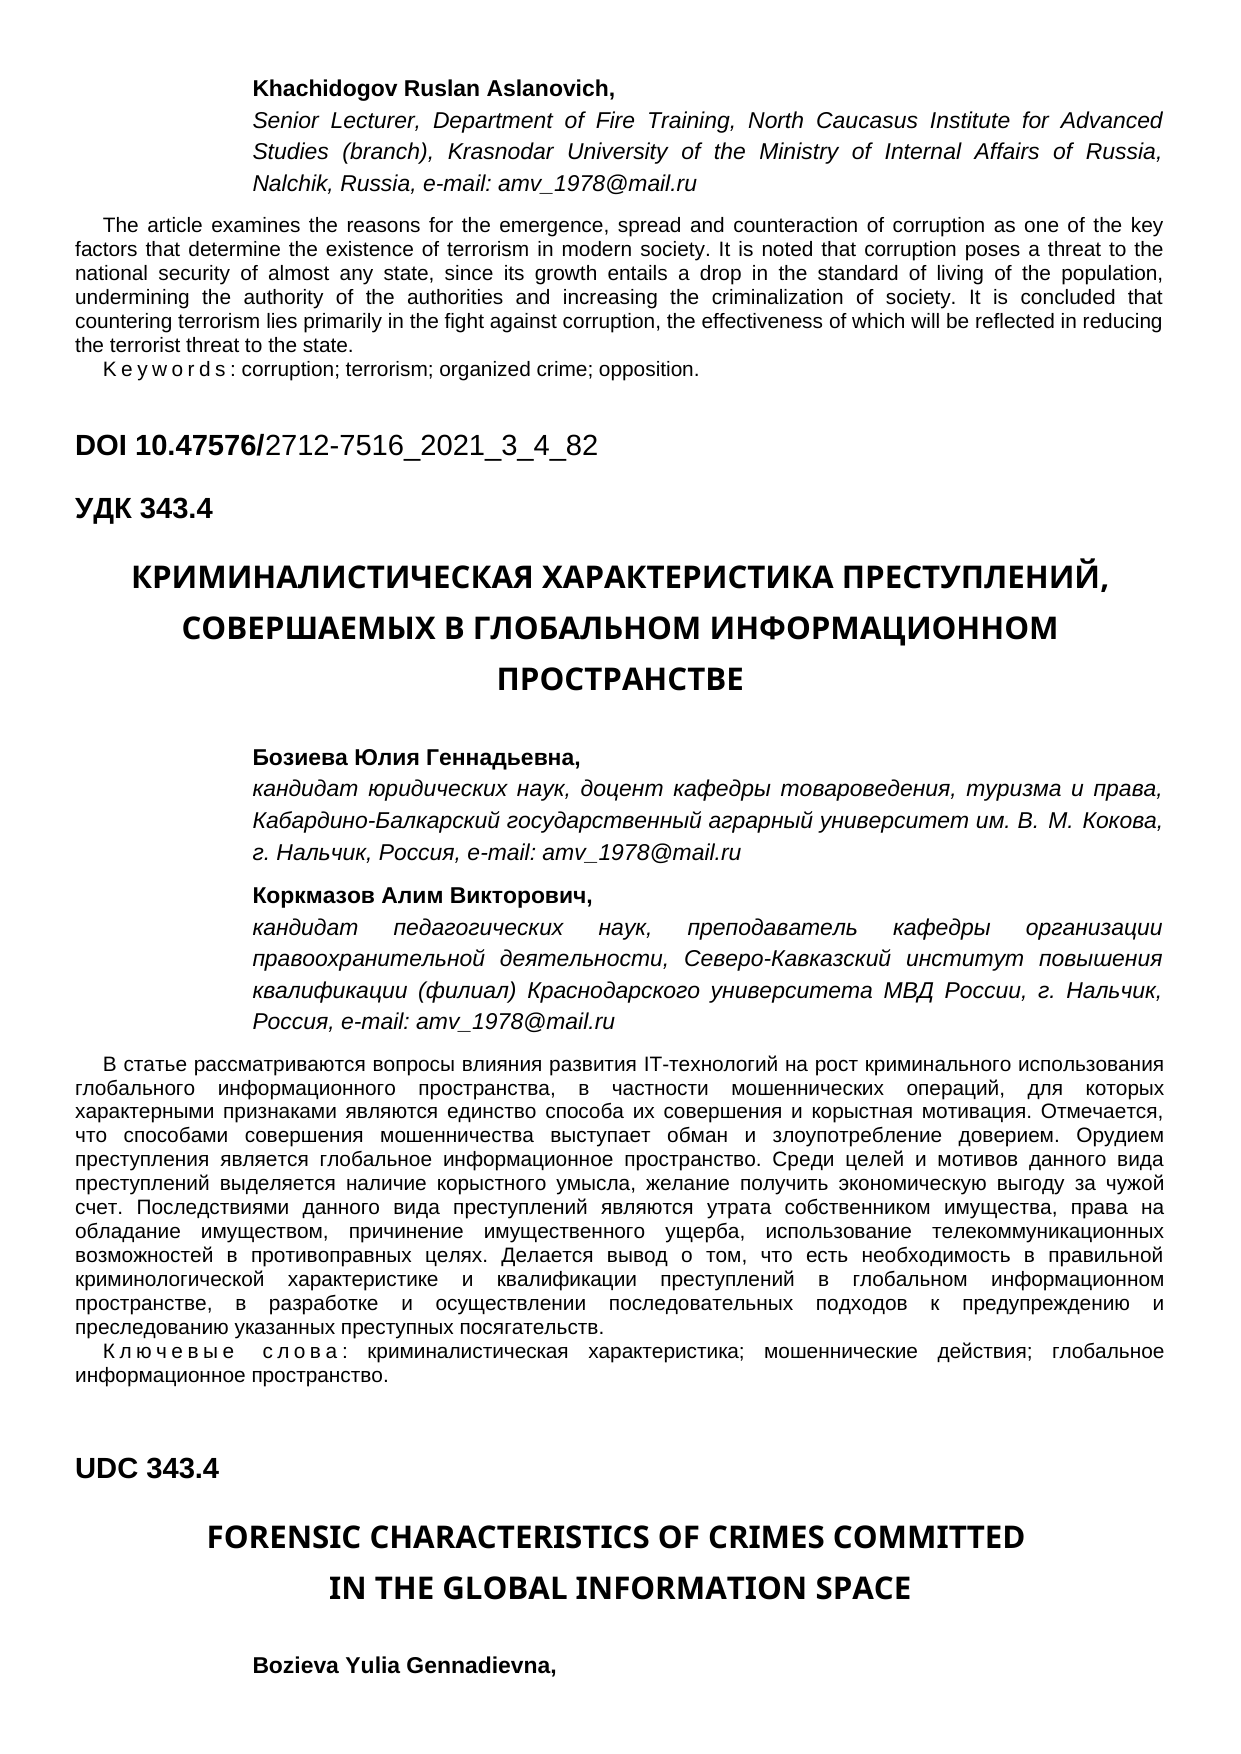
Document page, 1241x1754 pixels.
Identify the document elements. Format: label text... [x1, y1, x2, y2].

text UDC 343.4 [75, 1451, 1165, 1484]
text Senior Lecturer, Department of Fire Training, North Caucasus Institute for Advanced Studies (branch), Krasnodar University of the Ministry of Internal Affairs of Russia, Nalchik, Russia, e-mail: amv_1978@mail.ru [252, 107, 1165, 196]
text УДК 343.4 [75, 491, 1165, 525]
text Бозиева Юлия Геннадьевна, [252, 744, 1165, 770]
text В статье рассматриваются вопросы влияния развития IT-технологий на рост криминального использования глобального информационного пространства, в частности мошеннических операций, для которых характерными признаками являются единство способа их совершения и корыстная мотивация. Отмечается, что способами совершения мошенничества выступает обман и злоупотребление доверием. Орудием преступления является глобальное информационное пространство. Среди целей и мотивов данного вида преступлений выделяется наличие корыстного умысла, желание получить экономическую выгоду за чужой счет. Последствиями данного вида преступлений являются утрата собственником имущества, права на обладание имуществом, причинение имущественного ущерба, использование телекоммуникационных возможностей в противоправных целях. Делается вывод о том, что есть необходимость в правильной криминологической характеристике и квалификации преступлений в глобальном информационном пространстве, в разработке и осуществлении последовательных подходов к предупреждению и преследованию указанных преступных посягательств. [75, 1051, 1165, 1339]
text Ключевые слова: криминалистическая характеристика; мошеннические действия; глобальное информационное пространство. [75, 1339, 1165, 1387]
text кандидат педагогических наук, преподаватель кафедры организации правоохранительной деятельности, Северо-Кавказский институт повышения квалификации (филиал) Краснодарского университета МВД России, г. Нальчик, Россия, e-mail: amv_1978@mail.ru [252, 913, 1165, 1034]
text кандидат юридических наук, доцент кафедры товароведения, туризма и права, Кабардино-Балкарский государственный аграрный университет им. В. М. Кокова, г. Нальчик, Россия, e-mail: amv_1978@mail.ru [252, 775, 1165, 865]
text Коркмазов Алим Викторович, [252, 882, 1165, 908]
text Криминалистическая характеристика преступлений, совершаемых в глобальном информационном пространстве [75, 555, 1165, 700]
text Khachidogov Ruslan Aslanovich, [252, 75, 1165, 101]
text The article examines the reasons for the emergence, spread and counteraction of corruption as one of the key factors that determine the existence of terrorism in modern society. It is noted that corruption poses a threat to the national security of almost any state, since its growth entails a drop in the standard of living of the population, undermining the authority of the authorities and increasing the criminalization of society. It is concluded that countering terrorism lies primarily in the fight against corruption, the effectiveness of which will be reflected in reducing the terrorist threat to the state. [75, 213, 1165, 357]
text Forensic characteristics of crimes committed in the global information space [75, 1514, 1165, 1608]
text Keywords: corruption; terrorism; organized crime; opposition. [75, 357, 1165, 381]
text DOI 10.47576/2712-7516_2021_3_4_82 [75, 428, 1165, 461]
text Bozieva Yulia Gennadievna, [252, 1652, 1165, 1678]
